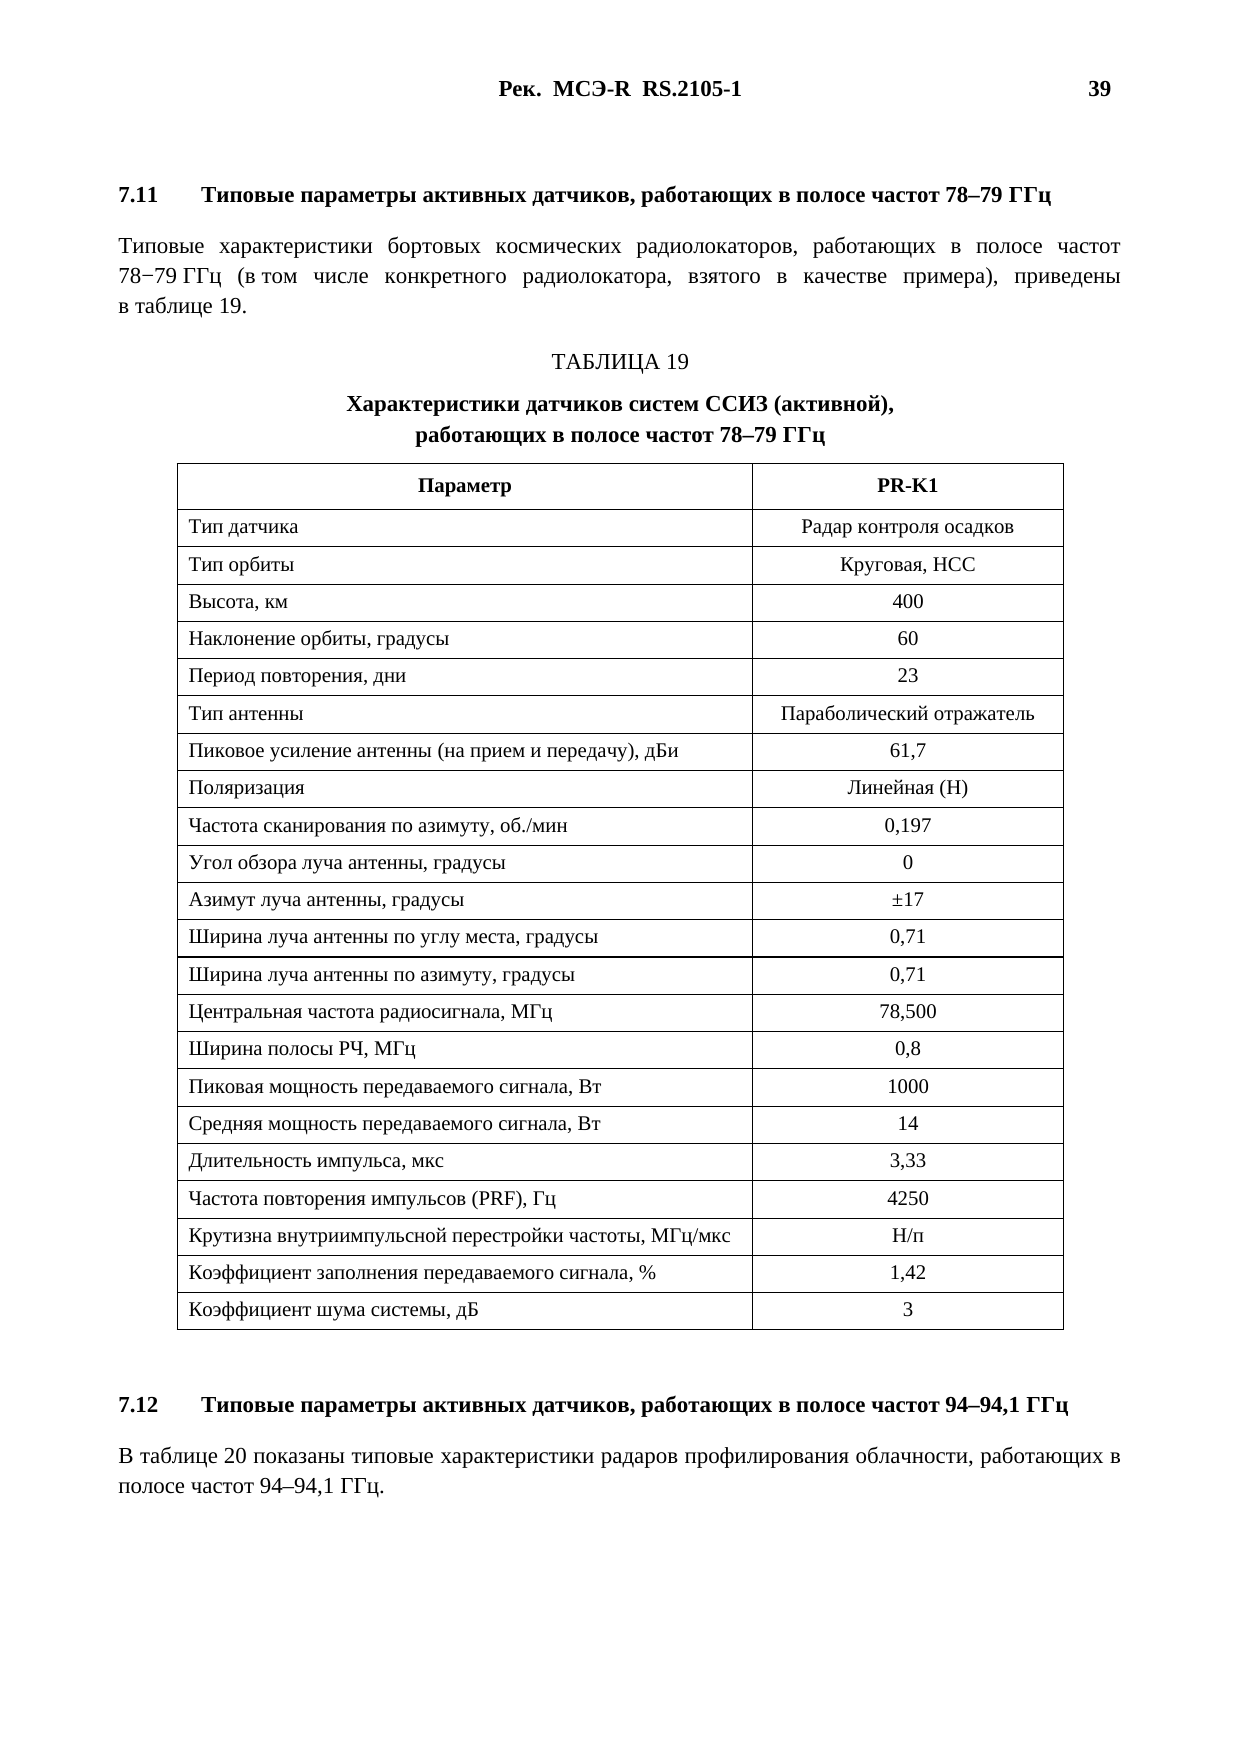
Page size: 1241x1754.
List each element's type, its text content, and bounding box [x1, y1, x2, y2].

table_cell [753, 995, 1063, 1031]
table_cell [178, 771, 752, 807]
text В таблице 20 показаны типовые характеристики радаров профилирования облачности, работающих в полосе частот 94–94,1 ГГц. [118, 1442, 1122, 1499]
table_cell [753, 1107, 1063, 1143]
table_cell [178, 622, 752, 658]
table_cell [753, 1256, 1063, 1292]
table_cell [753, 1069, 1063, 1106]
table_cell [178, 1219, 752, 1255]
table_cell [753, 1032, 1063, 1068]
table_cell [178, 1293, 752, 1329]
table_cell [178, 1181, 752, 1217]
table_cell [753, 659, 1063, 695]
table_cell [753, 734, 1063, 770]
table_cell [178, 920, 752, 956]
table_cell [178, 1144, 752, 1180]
title Характеристики датчиков систем ССИЗ (активной), работающих в полосе частот 78–79 ГГц [118, 390, 1122, 447]
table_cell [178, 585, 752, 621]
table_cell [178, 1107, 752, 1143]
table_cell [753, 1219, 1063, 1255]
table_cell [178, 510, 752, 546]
subtitle 7.11 Типовые параметры активных датчиков, работающих в полосе частот 78–79 ГГц [118, 181, 1122, 207]
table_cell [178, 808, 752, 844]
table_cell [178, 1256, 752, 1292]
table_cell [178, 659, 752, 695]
text ТАБЛИЦА 19 [118, 348, 1122, 374]
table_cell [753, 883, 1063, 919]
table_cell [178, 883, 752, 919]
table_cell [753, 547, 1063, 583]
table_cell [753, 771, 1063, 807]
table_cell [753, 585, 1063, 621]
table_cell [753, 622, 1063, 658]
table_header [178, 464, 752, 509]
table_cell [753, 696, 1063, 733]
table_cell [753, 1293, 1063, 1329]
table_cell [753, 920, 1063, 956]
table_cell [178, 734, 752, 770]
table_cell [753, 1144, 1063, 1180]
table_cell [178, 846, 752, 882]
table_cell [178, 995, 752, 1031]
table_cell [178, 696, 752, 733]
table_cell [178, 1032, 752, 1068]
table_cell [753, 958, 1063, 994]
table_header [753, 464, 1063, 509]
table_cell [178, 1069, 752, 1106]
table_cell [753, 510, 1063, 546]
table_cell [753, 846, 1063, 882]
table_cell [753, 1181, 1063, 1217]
text Типовые характеристики бортовых космических радиолокаторов, работающих в полосе частот 78−79 ГГц (в том числе конкретного радиолокатора, взятого в качестве примера), приведены в таблице 19. [118, 232, 1122, 319]
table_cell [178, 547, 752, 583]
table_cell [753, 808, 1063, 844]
subtitle 7.12 Типовые параметры активных датчиков, работающих в полосе частот 94–94,1 ГГц [118, 1391, 1122, 1418]
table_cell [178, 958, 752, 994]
